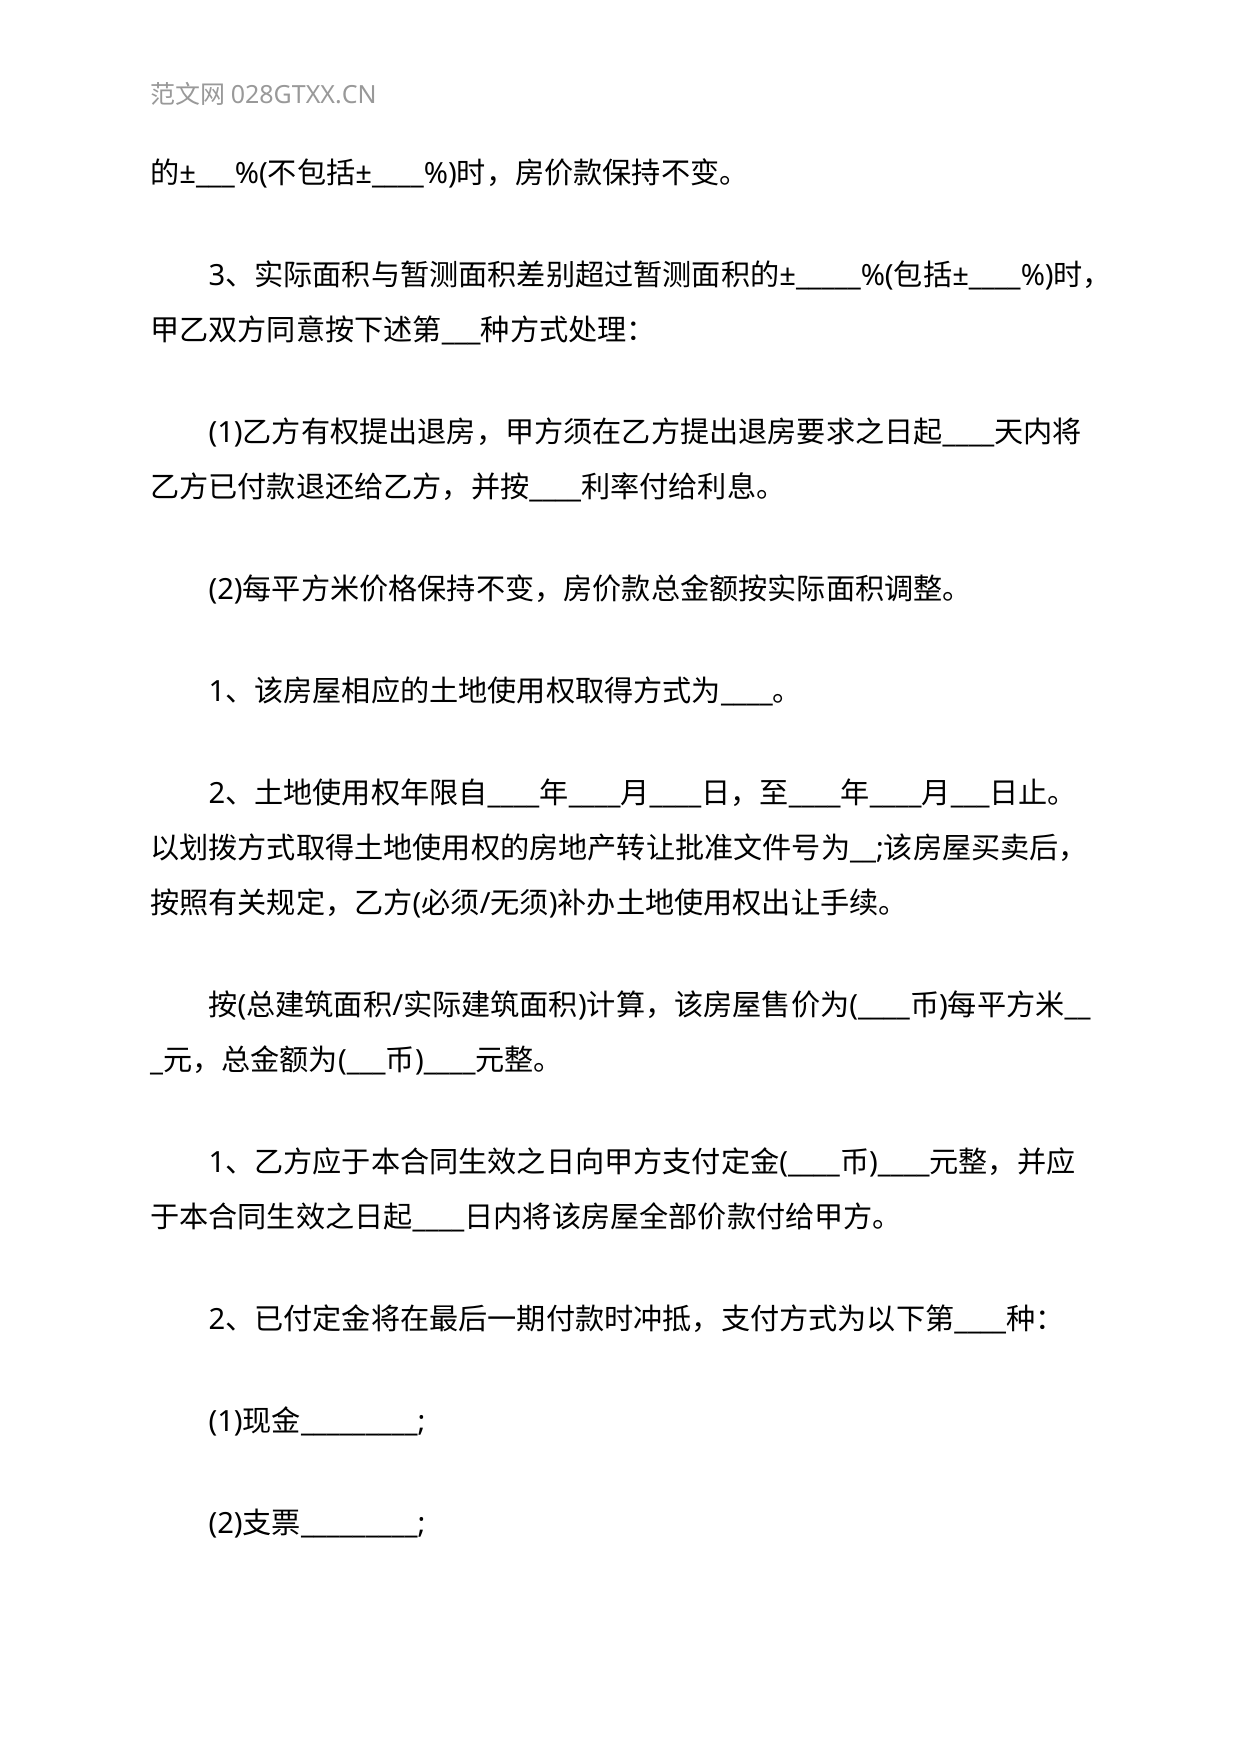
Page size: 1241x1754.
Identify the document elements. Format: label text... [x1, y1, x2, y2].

text (1)现金_________; [150, 1398, 1090, 1440]
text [150, 150, 1090, 192]
text 3、实际面积与暂测面积差别超过暂测面积的±_____%(包括±____%)时，甲乙双方同意按下述第___种方式处理： [150, 252, 1090, 349]
text 1、该房屋相应的土地使用权取得方式为____。 [150, 668, 1090, 710]
text (2)支票_________; [150, 1500, 1090, 1542]
text 按(总建筑面积/实际建筑面积)计算，该房屋售价为(____币)每平方米___元，总金额为(___币)____元整。 [150, 982, 1090, 1079]
text 2、已付定金将在最后一期付款时冲抵，支付方式为以下第____种： [150, 1296, 1090, 1338]
text (2)每平方米价格保持不变，房价款总金额按实际面积调整。 [150, 566, 1090, 608]
text 2、土地使用权年限自____年____月____日，至____年____月___日止。以划拨方式取得土地使用权的房地产转让批准文件号为__;该房屋买卖后，按照有关规定，乙方(必须/无须)补办土地使用权出让手续。 [150, 770, 1090, 922]
text (1)乙方有权提出退房，甲方须在乙方提出退房要求之日起____天内将乙方已付款退还给乙方，并按____利率付给利息。 [150, 409, 1090, 506]
text 1、乙方应于本合同生效之日向甲方支付定金(____币)____元整，并应于本合同生效之日起____日内将该房屋全部价款付给甲方。 [150, 1139, 1090, 1236]
